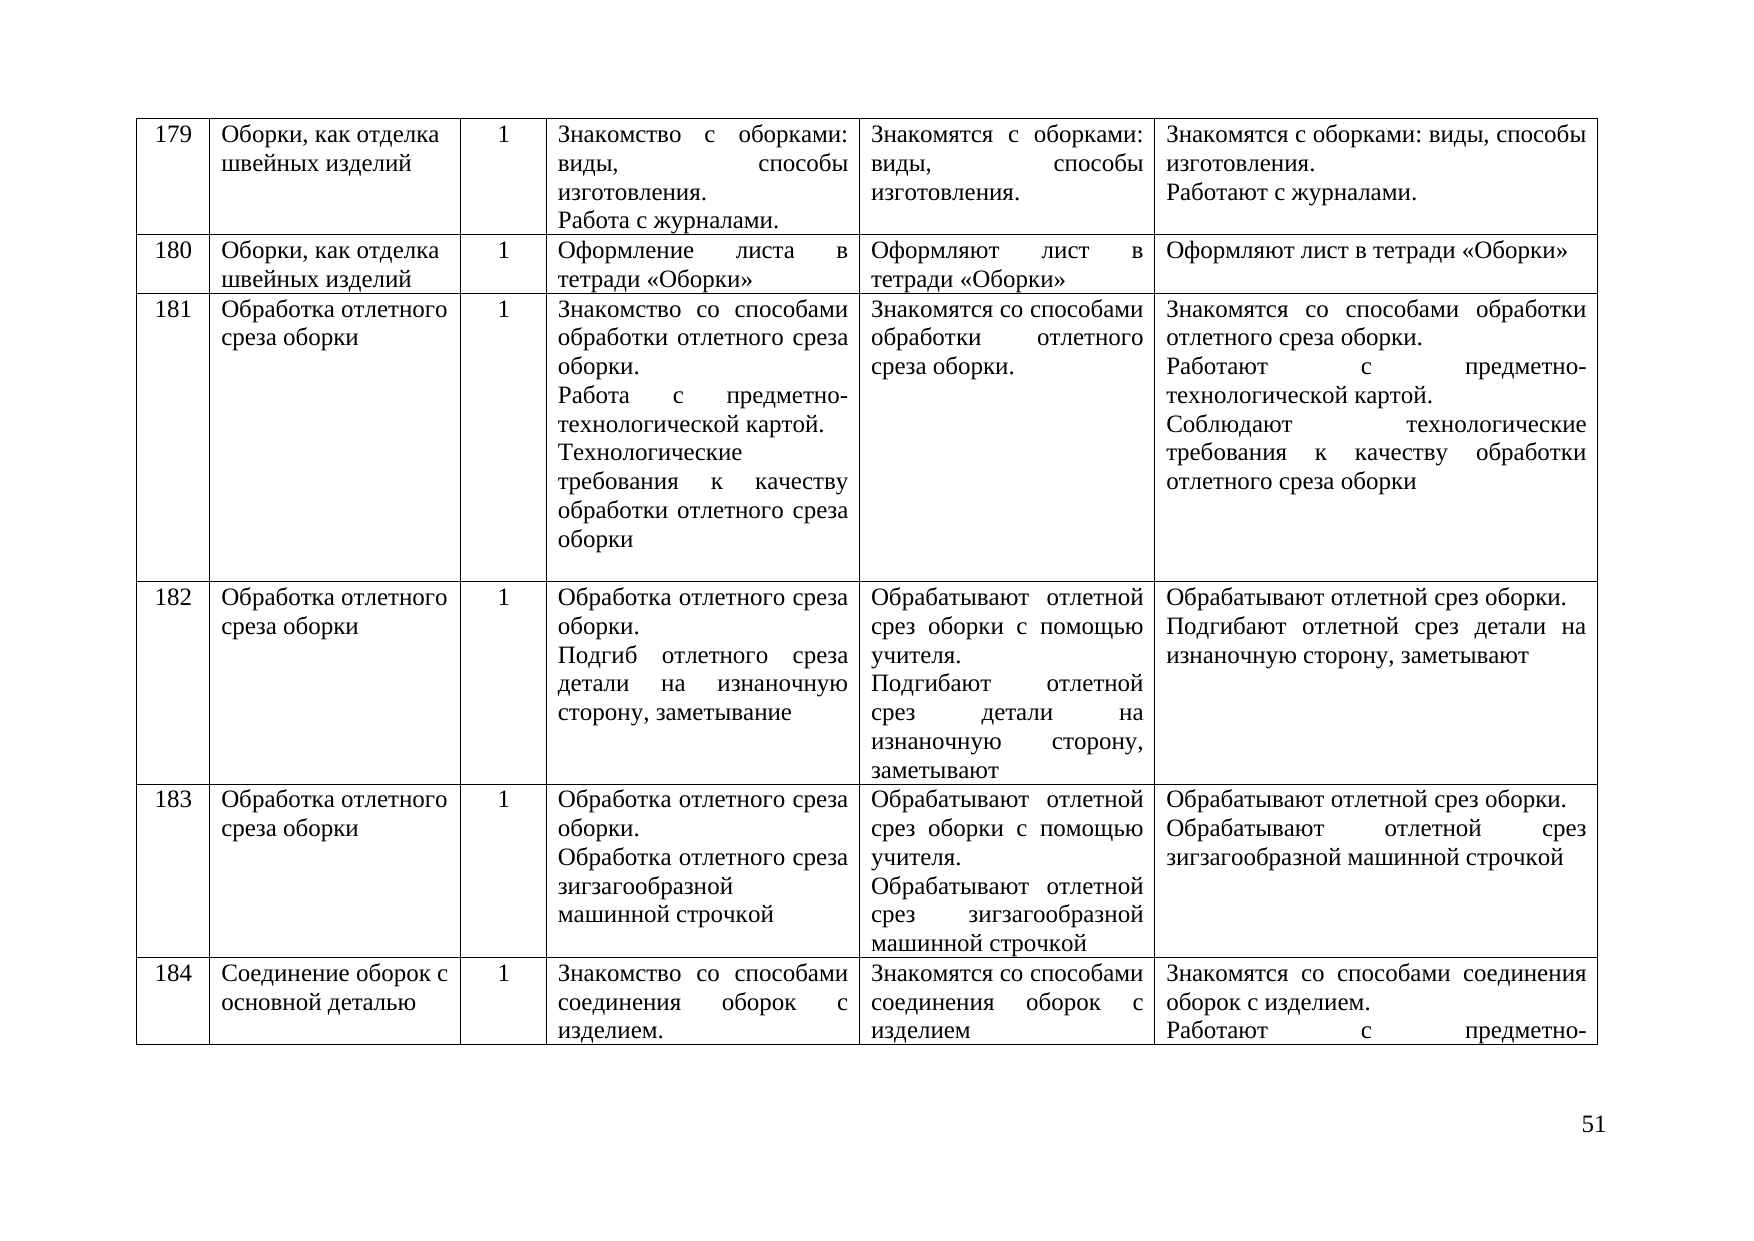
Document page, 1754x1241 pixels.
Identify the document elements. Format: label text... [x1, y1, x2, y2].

table_cell Знакомство со способами обработки отлетного среза оборки. Работа с предметно-технологической картой. Технологические требования к качеству обработки отлетного среза оборки [547, 294, 859, 581]
table_cell Знакомство с оборками: виды, способы изготовления. Работа с журналами. [547, 119, 859, 234]
table_cell 1 [461, 582, 546, 783]
table_cell 183 [137, 785, 209, 957]
table_cell Знакомятся со способами обработки отлетного среза оборки. Работают с предметно-технологической картой. Соблюдают технологические требования к качеству обработки отлетного среза оборки [1155, 294, 1597, 581]
table_cell Обработка отлетного среза оборки [210, 582, 460, 783]
table_cell Оформляют лист в тетради «Оборки» [1155, 235, 1597, 293]
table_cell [860, 958, 1154, 1044]
table_cell 1 [461, 119, 546, 234]
table_cell Обработка отлетного среза оборки [210, 785, 460, 957]
table_cell Оформляют лист в тетради «Оборки» [860, 235, 1154, 293]
table_cell Оборки, как отделка швейных изделий [210, 119, 460, 234]
table_cell 1 [461, 958, 546, 1044]
table_cell 179 [137, 119, 209, 234]
table_cell Знакомятся с оборками: виды, способы изготовления. Работают с журналами. [1155, 119, 1597, 234]
table_cell Обрабатывают отлетной срез оборки. Обрабатывают отлетной срез зигзагообразной машинной строчкой [1155, 785, 1597, 957]
table_cell Оборки, как отделка швейных изделий [210, 235, 460, 293]
table_cell Оформление листа в тетради «Оборки» [547, 235, 859, 293]
table_cell Обрабатывают отлетной срез оборки с помощью учителя. Подгибают отлетной срез детали на изнаночную сторону, заметывают [860, 582, 1154, 783]
table_cell 184 [137, 958, 209, 1044]
table_cell 181 [137, 294, 209, 581]
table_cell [210, 958, 460, 1044]
table_cell Обрабатывают отлетной срез оборки. Подгибают отлетной срез детали на изнаночную сторону, заметывают [1155, 582, 1597, 783]
table_cell 1 [461, 235, 546, 293]
table_cell 180 [137, 235, 209, 293]
table_cell Обработка отлетного среза оборки. Подгиб отлетного среза детали на изнаночную сторону, заметывание [547, 582, 859, 783]
table_cell Обработка отлетного среза оборки. Обработка отлетного среза зигзагообразной машинной строчкой [547, 785, 859, 957]
table_cell 1 [461, 785, 546, 957]
table_cell Знакомятся с оборками: виды, способы изготовления. [860, 119, 1154, 234]
table_cell Знакомятся со способами обработки отлетного среза оборки. [860, 294, 1154, 581]
table_cell 182 [137, 582, 209, 783]
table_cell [547, 958, 859, 1044]
table_cell Обрабатывают отлетной срез оборки с помощью учителя. Обрабатывают отлетной срез зигзагообразной машинной строчкой [860, 785, 1154, 957]
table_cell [1155, 958, 1597, 1044]
table_cell 1 [461, 294, 546, 581]
table_cell Обработка отлетного среза оборки [210, 294, 460, 581]
